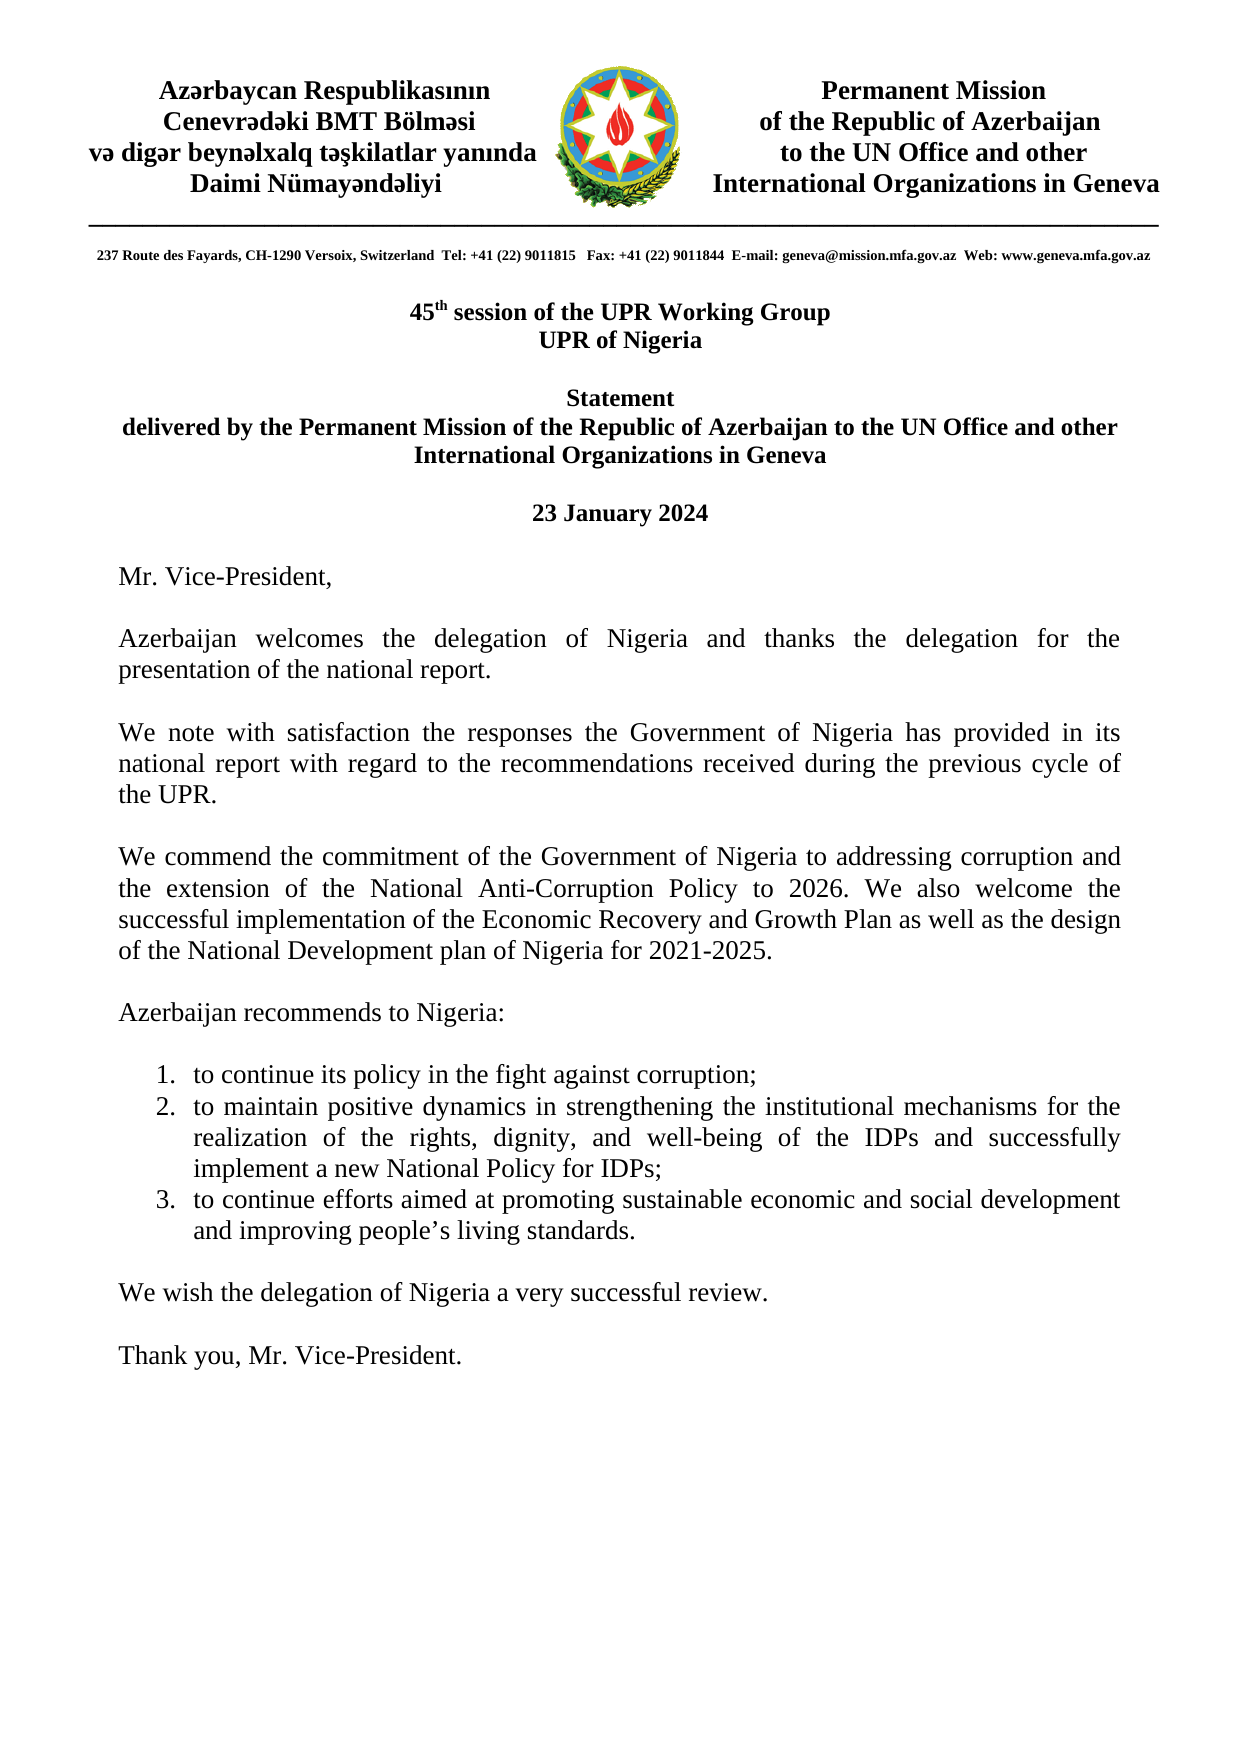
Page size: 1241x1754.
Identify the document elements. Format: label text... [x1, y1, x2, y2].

text Mr. Vice-President, [118, 560, 1122, 591]
text Cenevrədəki BMT Bölməsi of the Republic of Azerbaijan [685, 105, 1152, 136]
text Azerbaijan recommends to Nigeria: [118, 996, 1122, 1027]
list to continue efforts aimed at promoting sustainable economic and social development and improving people’s living standards. [156, 1183, 1122, 1245]
text Azərbaycan Respublikasının Permanent Mission [685, 74, 1152, 105]
list to maintain positive dynamics in strengthening the institutional mechanisms for the realization of the rights, dignity, and well-being of the IDPs and successfully implement a new National Policy for IDPs; [156, 1090, 1122, 1183]
text 237 Route des Fayards, CH-1290 Versoix, Switzerland Tel: +41 (22) 9011815 Fax: +41 (22) 9011844 E-mail: geneva@mission.mfa.gov.az Web: www.geneva.mfa.gov.az [59, 246, 1181, 263]
list to continue its policy in the fight against corruption; [156, 1058, 1122, 1090]
text Thank you, Mr. Vice-President. [118, 1339, 1122, 1370]
text We note with satisfaction the responses the Government of Nigeria has provided in its national report with regard to the recommendations received during the previous cycle of the UPR. [118, 716, 1122, 809]
text 23 January 2024 [118, 498, 1122, 527]
text UPR of Nigeria [118, 325, 1122, 354]
text Statement [118, 383, 1122, 412]
text We wish the delegation of Nigeria a very successful review. [118, 1277, 1122, 1308]
picture [554, 63, 685, 210]
text Cenevrədəki BMT Bölməsi of the Republic of Azerbaijan [88, 105, 554, 136]
text Azerbaijan welcomes the delegation of Nigeria and thanks the delegation for the presentation of the national report. [118, 622, 1122, 685]
text We commend the commitment of the Government of Nigeria to addressing corruption and the extension of the National Anti-Corruption Policy to 2026. We also welcome the successful implementation of the Economic Recovery and Growth Plan as well as the design of the National Development plan of Nigeria for 2021-2025. [118, 841, 1122, 965]
text və digər beynəlxalq təşkilatlar yanında to the UN Office and other [685, 136, 1152, 167]
text Daimi Nümayəndəliyi International Organizations in Geneva _______________________________________________________________________________ [88, 167, 1167, 229]
text və digər beynəlxalq təşkilatlar yanında to the UN Office and other [88, 136, 554, 167]
text 45th session of the UPR Working Group [118, 297, 1122, 325]
text delivered by the Permanent Mission of the Republic of Azerbaijan to the UN Office and other International Organizations in Geneva [118, 412, 1122, 469]
text Azərbaycan Respublikasının Permanent Mission [118, 74, 554, 105]
